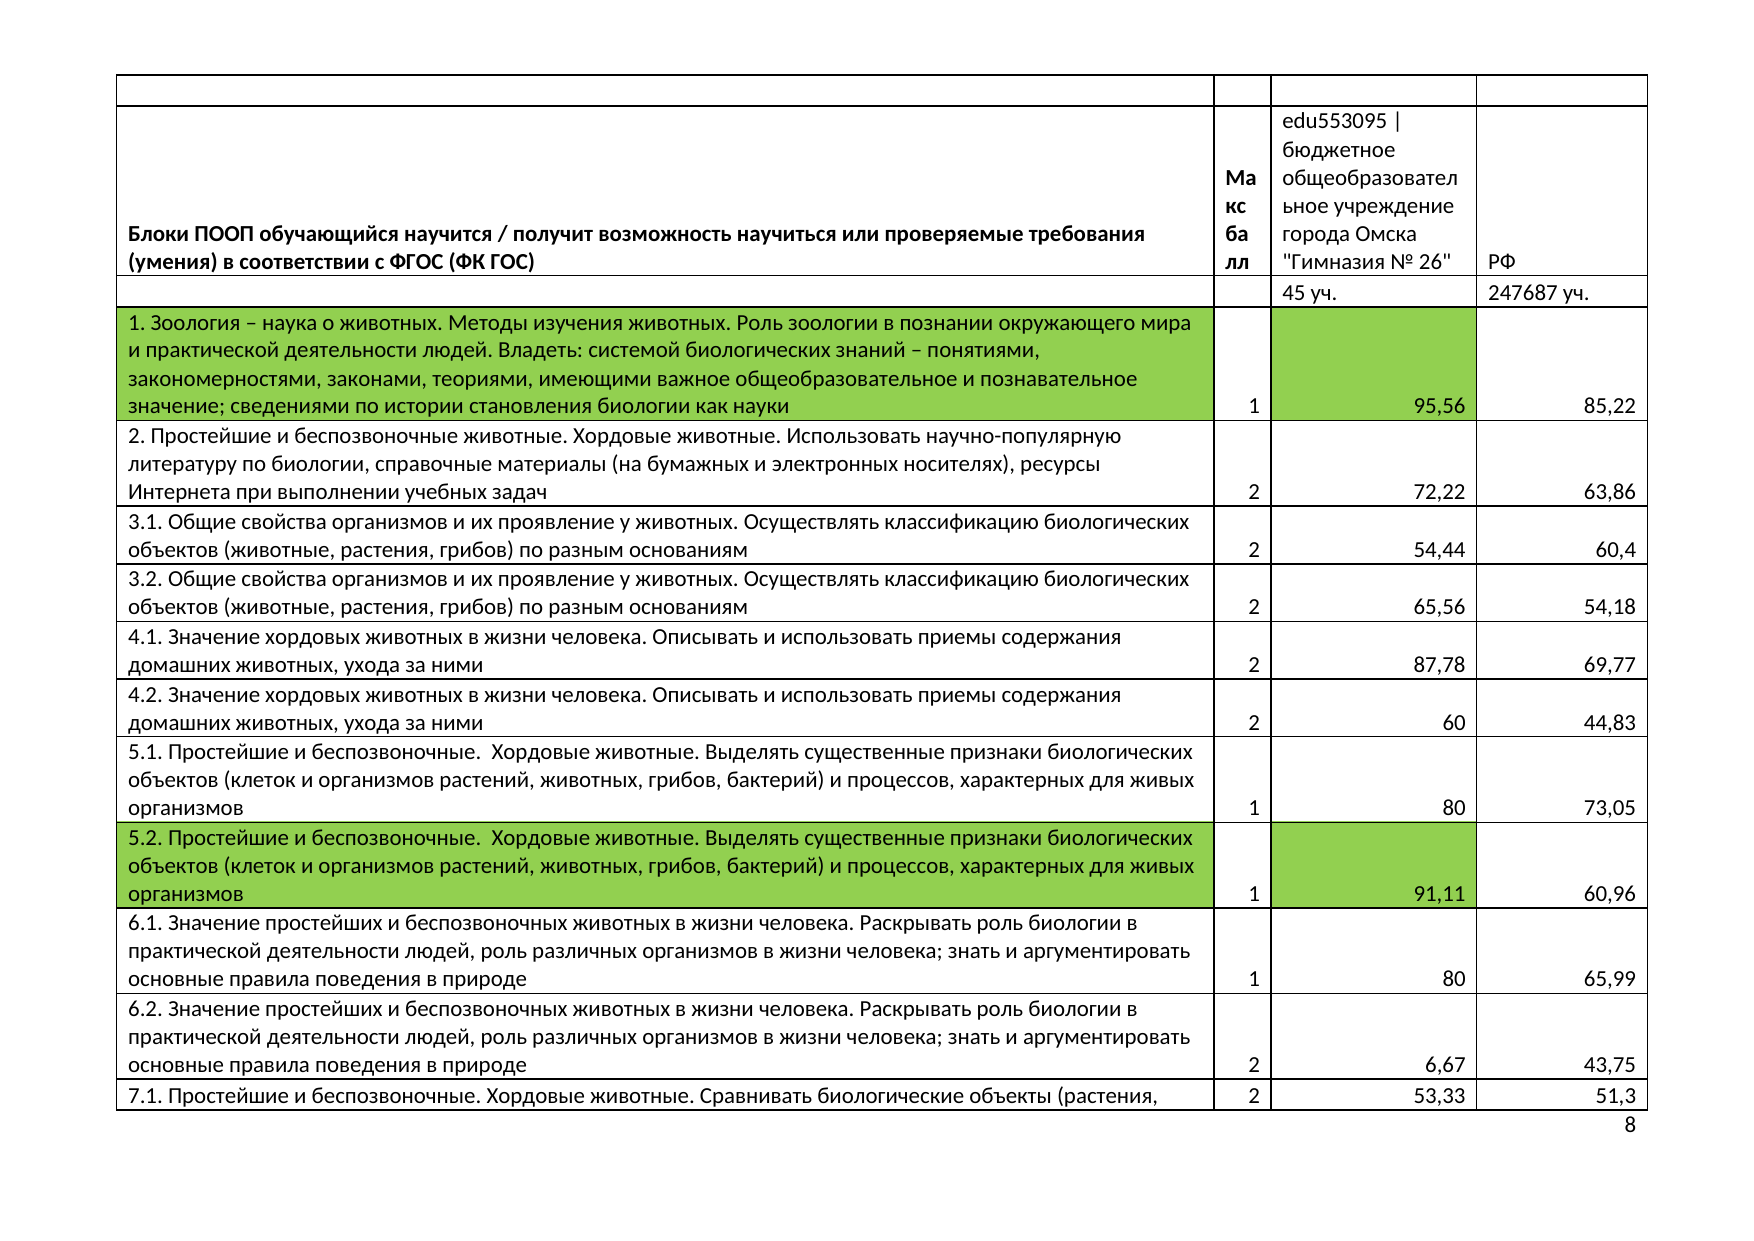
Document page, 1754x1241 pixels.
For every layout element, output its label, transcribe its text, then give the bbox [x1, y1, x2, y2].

table_cell 2 [1215, 507, 1270, 563]
table_cell edu553095 | бюджетное общеобразовательное учреждение города Омска "Гимназия № 26" [1272, 107, 1476, 275]
table_cell 85,22 [1477, 308, 1647, 420]
table_cell 60,96 [1477, 823, 1647, 907]
table_cell 91,11 [1272, 823, 1476, 907]
table_cell 87,78 [1272, 622, 1476, 678]
table_cell 65,99 [1477, 909, 1647, 993]
table_cell 63,86 [1477, 421, 1647, 505]
table_cell 80 [1272, 737, 1476, 821]
table_cell 6.1. Значение простейших и беспозвоночных животных в жизни человека. Раскрывать роль биологии в практической деятельности людей, роль различных организмов в жизни человека; знать и аргументировать основные правила поведения в природе [117, 909, 1213, 993]
table_cell 4.1. Значение хордовых животных в жизни человека. Описывать и использовать приемы содержания домашних животных, ухода за ними [117, 622, 1213, 678]
table_cell 247687 уч. [1477, 276, 1647, 306]
table_cell 45 уч. [1272, 276, 1476, 306]
table_cell 2 [1215, 421, 1270, 505]
table_cell [1215, 76, 1270, 105]
table_cell 69,77 [1477, 622, 1647, 678]
table_cell 1 [1215, 737, 1270, 821]
table_cell 6.2. Значение простейших и беспозвоночных животных в жизни человека. Раскрывать роль биологии в практической деятельности людей, роль различных организмов в жизни человека; знать и аргументировать основные правила поведения в природе [117, 994, 1213, 1078]
table_cell 51,3 [1477, 1080, 1647, 1109]
table_cell 80 [1272, 909, 1476, 993]
table_cell 2 [1215, 680, 1270, 736]
table_cell [1215, 276, 1270, 306]
table_cell 73,05 [1477, 737, 1647, 821]
table_cell 1 [1215, 909, 1270, 993]
table_cell 1 [1215, 823, 1270, 907]
table_cell [1272, 76, 1476, 105]
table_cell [117, 1080, 1213, 1109]
table_cell РФ [1477, 107, 1647, 275]
table_cell [117, 276, 1213, 306]
table_cell [1477, 76, 1647, 105]
table_cell 43,75 [1477, 994, 1647, 1078]
table_cell Макс балл [1215, 107, 1270, 275]
table_cell Блоки ПООП обучающийся научится / получит возможность научиться или проверяемые требования (умения) в соответствии с ФГОС (ФК ГОС) [117, 107, 1213, 275]
table_cell 60,4 [1477, 507, 1647, 563]
table_cell 1. Зоология – наука о животных. Методы изучения животных. Роль зоологии в познании окружающего мира и практической деятельности людей. Владеть: системой биологических знаний – понятиями, закономерностями, законами, теориями, имеющими важное общеобразовательное и познавательное значение; сведениями по истории становления биологии как науки [117, 308, 1213, 420]
table_cell 60 [1272, 680, 1476, 736]
table_cell 3.1. Общие свойства организмов и их проявление у животных. Осуществлять классификацию биологических объектов (животные, растения, грибов) по разным основаниям [117, 507, 1213, 563]
table_cell 2 [1215, 622, 1270, 678]
table_cell 2 [1215, 1080, 1270, 1109]
table_cell 2 [1215, 994, 1270, 1078]
table_cell 65,56 [1272, 565, 1476, 621]
table_cell 2. Простейшие и беспозвоночные животные. Хордовые животные. Использовать научно-популярную литературу по биологии, справочные материалы (на бумажных и электронных носителях), ресурсы Интернета при выполнении учебных задач [117, 421, 1213, 505]
table_cell 72,22 [1272, 421, 1476, 505]
table_cell 4.2. Значение хордовых животных в жизни человека. Описывать и использовать приемы содержания домашних животных, ухода за ними [117, 680, 1213, 736]
table_cell 6,67 [1272, 994, 1476, 1078]
table_cell 1 [1215, 308, 1270, 420]
table_cell 53,33 [1272, 1080, 1476, 1109]
table_cell [117, 76, 1213, 105]
table_cell 5.1. Простейшие и беспозвоночные. Хордовые животные. Выделять существенные признаки биологических объектов (клеток и организмов растений, животных, грибов, бактерий) и процессов, характерных для живых организмов [117, 737, 1213, 821]
table_cell 44,83 [1477, 680, 1647, 736]
table_cell 3.2. Общие свойства организмов и их проявление у животных. Осуществлять классификацию биологических объектов (животные, растения, грибов) по разным основаниям [117, 565, 1213, 621]
table_cell 54,18 [1477, 565, 1647, 621]
table_cell 54,44 [1272, 507, 1476, 563]
table_cell 95,56 [1272, 308, 1476, 420]
table_cell 2 [1215, 565, 1270, 621]
table_cell 5.2. Простейшие и беспозвоночные. Хордовые животные. Выделять существенные признаки биологических объектов (клеток и организмов растений, животных, грибов, бактерий) и процессов, характерных для живых организмов [117, 823, 1213, 907]
